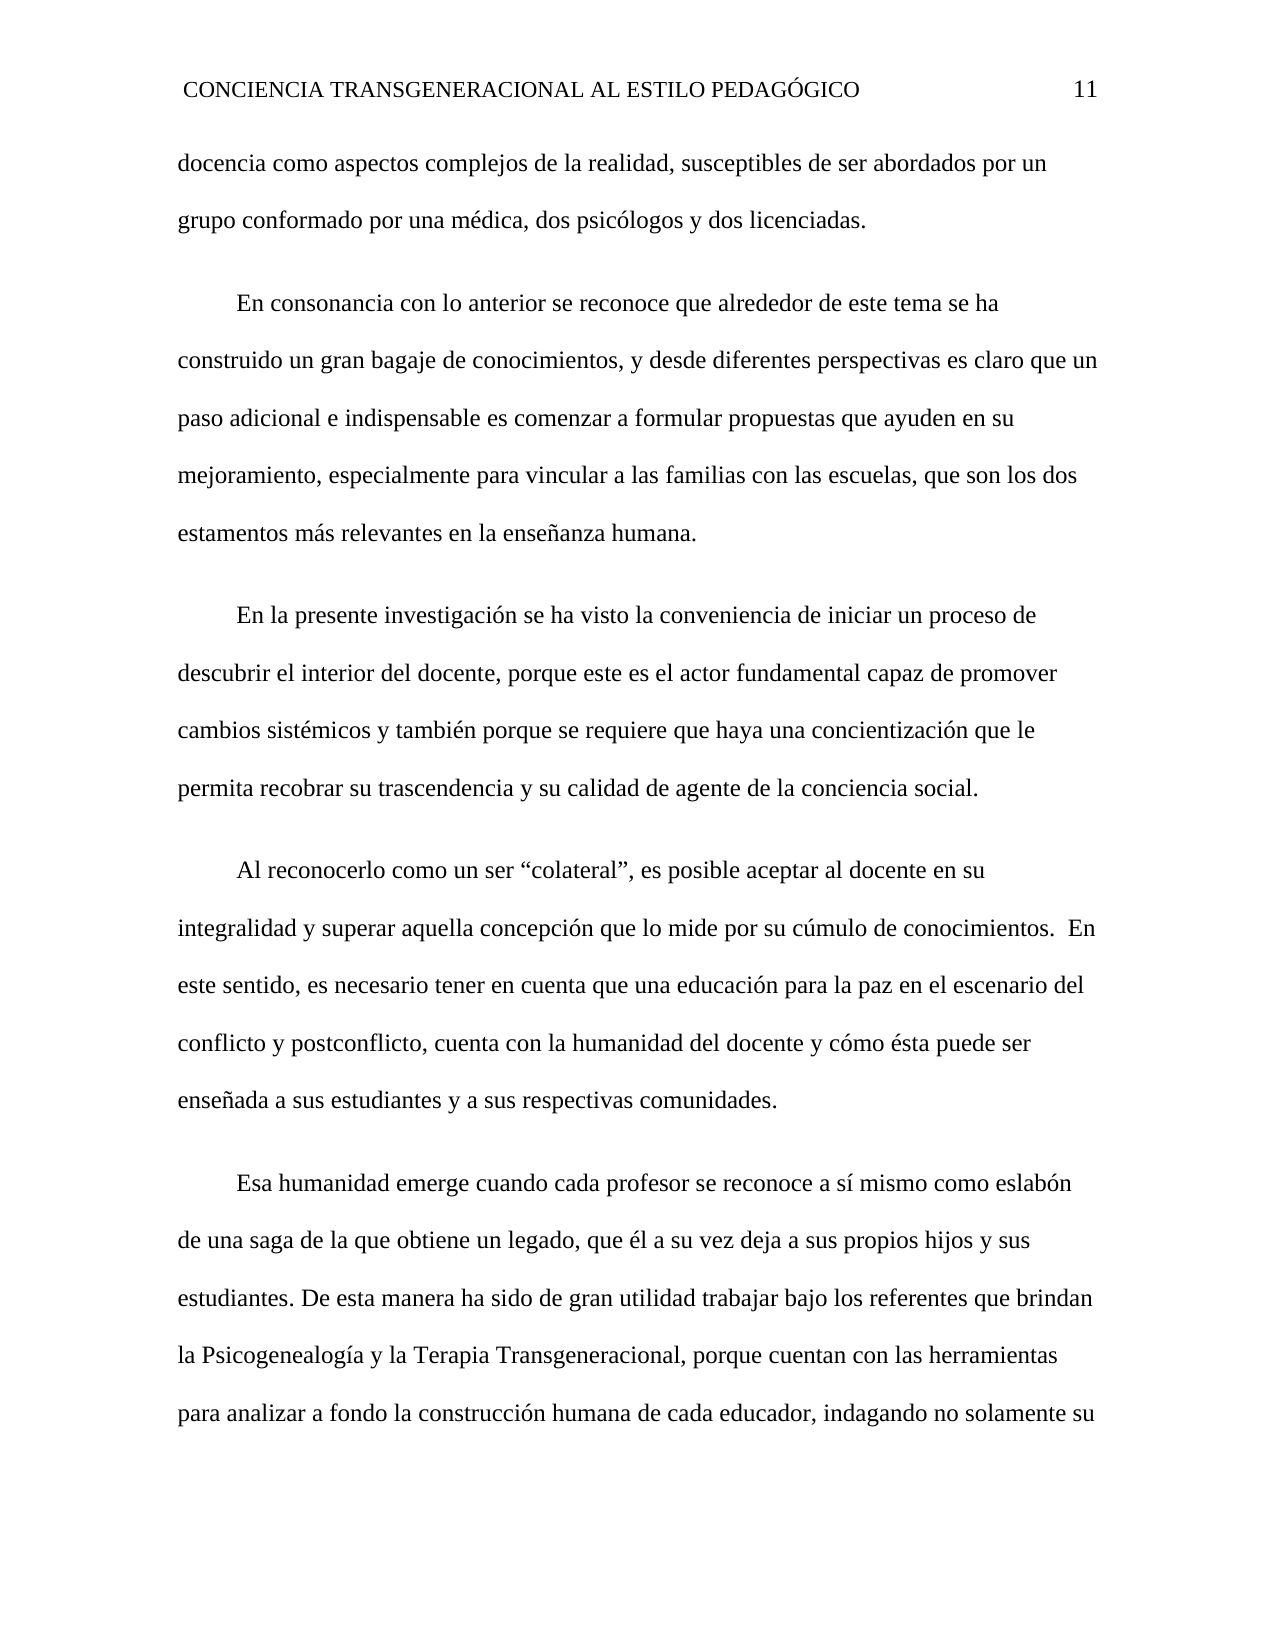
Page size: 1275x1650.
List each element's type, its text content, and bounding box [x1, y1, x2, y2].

text En consonancia con lo anterior se reconoce que alrededor de este tema se ha construido un gran bagaje de conocimientos, y desde diferentes perspectivas es claro que un paso adicional e indispensable es comenzar a formular propuestas que ayuden en su mejoramiento, especialmente para vincular a las familias con las escuelas, que son los dos estamentos más relevantes en la enseñanza humana. [177, 288, 1098, 546]
text En la presente investigación se ha visto la conveniencia de iniciar un proceso de descubrir el interior del docente, porque este es el actor fundamental capaz de promover cambios sistémicos y también porque se requiere que haya una concientización que le permita recobrar su trascendencia y su calidad de agente de la conciencia social. [177, 600, 1098, 801]
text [177, 1168, 1098, 1426]
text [177, 148, 1098, 234]
text Al reconocerlo como un ser “colateral”, es posible aceptar al docente en su integralidad y superar aquella concepción que lo mide por su cúmulo de conocimientos. En este sentido, es necesario tener en cuenta que una educación para la paz en el escenario del conflicto y postconflicto, cuenta con la humanidad del docente y cómo ésta puede ser enseñada a sus estudiantes y a sus respectivas comunidades. [177, 855, 1098, 1114]
